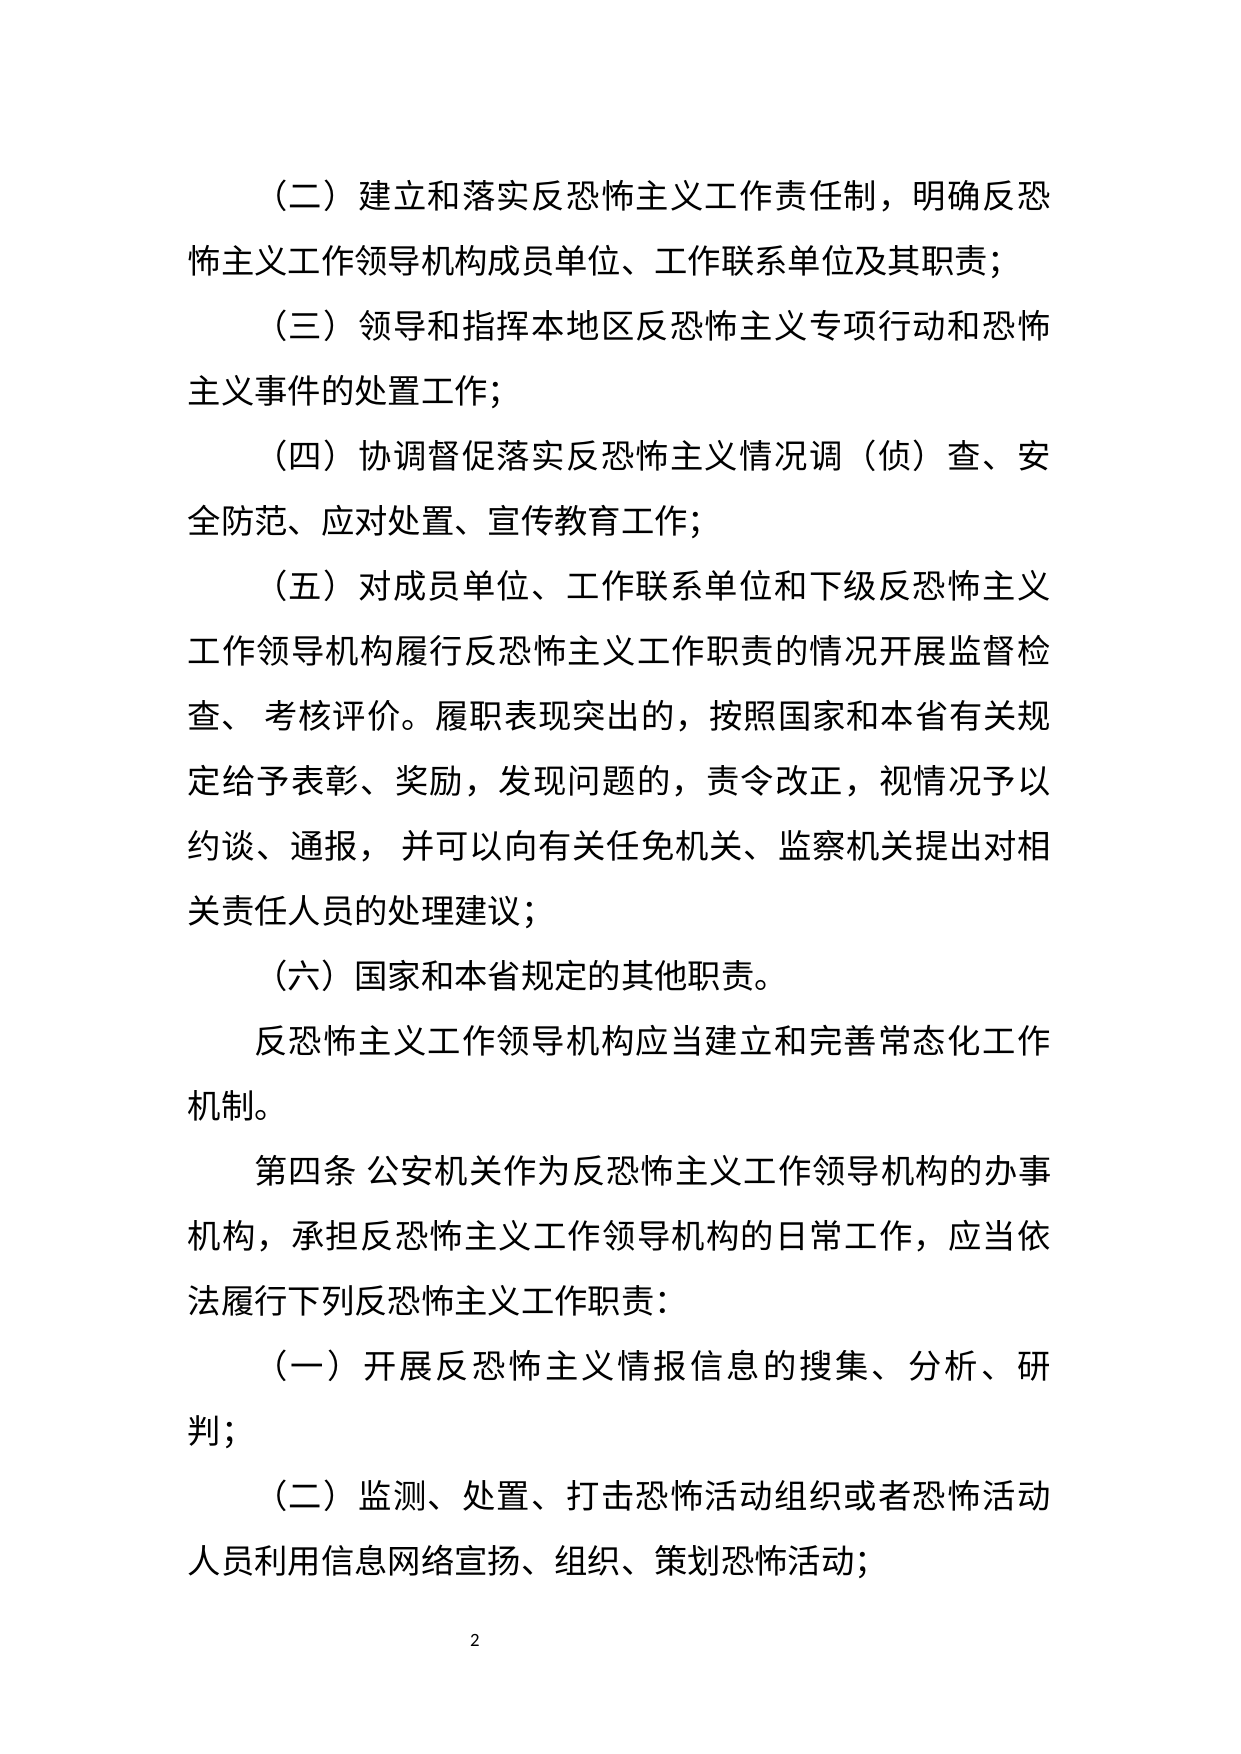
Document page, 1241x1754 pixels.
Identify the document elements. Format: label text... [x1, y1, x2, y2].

list （三）领导和指挥本地区反恐怖主义专项行动和恐怖主义事件的处置工作； [187, 292, 1053, 422]
list 第四条 公安机关作为反恐怖主义工作领导机构的办事机构，承担反恐怖主义工作领导机构的日常工作，应当依法履行下列反恐怖主义工作职责： [187, 1137, 1053, 1332]
list 反恐怖主义工作领导机构应当建立和完善常态化工作机制。 [187, 1007, 1053, 1137]
list （二）建立和落实反恐怖主义工作责任制，明确反恐怖主义工作领导机构成员单位、工作联系单位及其职责； [187, 162, 1053, 292]
list （一）开展反恐怖主义情报信息的搜集、分析、研判； [187, 1332, 1053, 1462]
list （六）国家和本省规定的其他职责。 [187, 942, 1053, 1007]
list （二）监测、处置、打击恐怖活动组织或者恐怖活动人员利用信息网络宣扬、组织、策划恐怖活动； [187, 1462, 1053, 1592]
list （四）协调督促落实反恐怖主义情况调（侦）查、安全防范、应对处置、宣传教育工作； [187, 422, 1053, 552]
list （五）对成员单位、工作联系单位和下级反恐怖主义工作领导机构履行反恐怖主义工作职责的情况开展监督检查、 考核评价。履职表现突出的，按照国家和本省有关规定给予表彰、奖励，发现问题的，责令改正，视情况予以约谈、通报， 并可以向有关任免机关、监察机关提出对相关责任人员的处理建议； [187, 552, 1053, 942]
